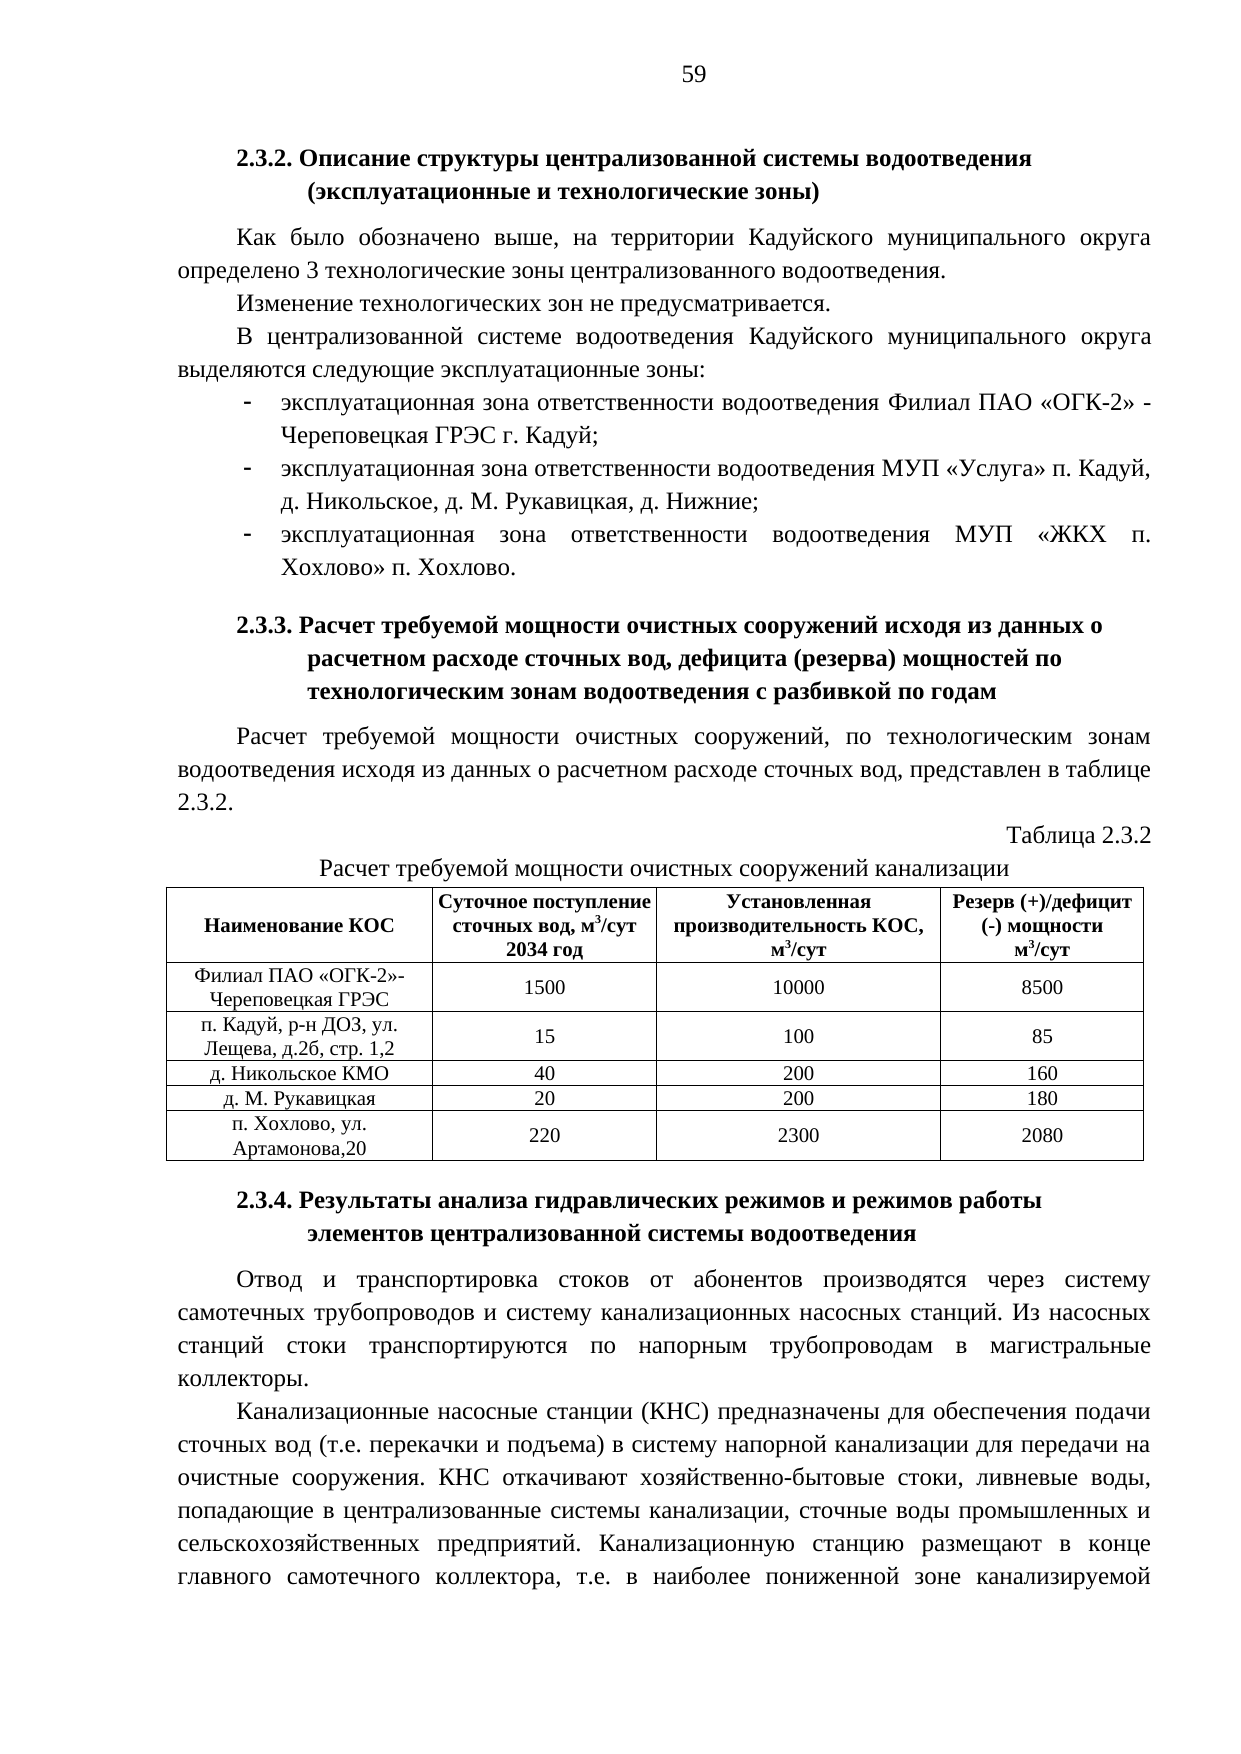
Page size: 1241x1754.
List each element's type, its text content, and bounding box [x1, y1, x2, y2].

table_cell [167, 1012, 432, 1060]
text Расчет требуемой мощности очистных сооружений канализации [177, 853, 1152, 882]
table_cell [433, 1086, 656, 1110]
text Таблица 2.3.2 [236, 821, 1152, 849]
text В централизованной системе водоотведения Кадуйского муниципального округа выделяются следующие эксплуатационные зоны: [177, 321, 1152, 382]
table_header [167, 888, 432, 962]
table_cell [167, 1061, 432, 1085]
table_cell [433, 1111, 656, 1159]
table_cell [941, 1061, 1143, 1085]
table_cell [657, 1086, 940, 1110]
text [177, 1396, 1152, 1590]
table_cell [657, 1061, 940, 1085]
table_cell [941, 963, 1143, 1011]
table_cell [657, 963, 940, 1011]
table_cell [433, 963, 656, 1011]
text Как было обозначено выше, на территории Кадуйского муниципального округа определено 3 технологические зоны централизованного водоотведения. [177, 222, 1152, 283]
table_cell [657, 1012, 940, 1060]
text Расчет требуемой мощности очистных сооружений, по технологическим зонам водоотведения исходя из данных о расчетном расходе сточных вод, представлен в таблице 2.3.2. [177, 721, 1152, 816]
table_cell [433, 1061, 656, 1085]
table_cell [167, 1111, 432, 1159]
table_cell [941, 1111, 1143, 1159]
subtitle 2.3.4. Результаты анализа гидравлических режимов и режимов работы элементов централизованной системы водоотведения [236, 1186, 1152, 1247]
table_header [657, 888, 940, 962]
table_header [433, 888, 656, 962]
list эксплуатационная зона ответственности водоотведения Филиал ПАО «ОГК-2» -Череповецкая ГРЭС г. Кадуй; [243, 387, 1152, 448]
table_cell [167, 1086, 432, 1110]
text Отвод и транспортировка стоков от абонентов производятся через систему самотечных трубопроводов и систему канализационных насосных станций. Из насосных станций стоки транспортируются по напорным трубопроводам в магистральные коллекторы. [177, 1264, 1152, 1392]
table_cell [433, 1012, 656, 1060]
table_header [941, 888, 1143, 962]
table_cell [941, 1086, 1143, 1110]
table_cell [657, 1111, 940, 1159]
text Изменение технологических зон не предусматривается. [177, 288, 1152, 316]
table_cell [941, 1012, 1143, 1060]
list эксплуатационная зона ответственности водоотведения МУП «Услуга» п. Кадуй, д. Никольское, д. М. Рукавицкая, д. Нижние; [243, 453, 1152, 514]
list эксплуатационная зона ответственности водоотведения МУП «ЖКХ п. Хохлово» п. Хохлово. [243, 519, 1152, 581]
subtitle 2.3.3. Расчет требуемой мощности очистных сооружений исходя из данных о расчетном расходе сточных вод, дефицита (резерва) мощностей по технологическим зонам водоотведения с разбивкой по годам [236, 610, 1152, 705]
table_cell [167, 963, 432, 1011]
subtitle 2.3.2. Описание структуры централизованной системы водоотведения (эксплуатационные и технологические зоны) [236, 143, 1152, 205]
